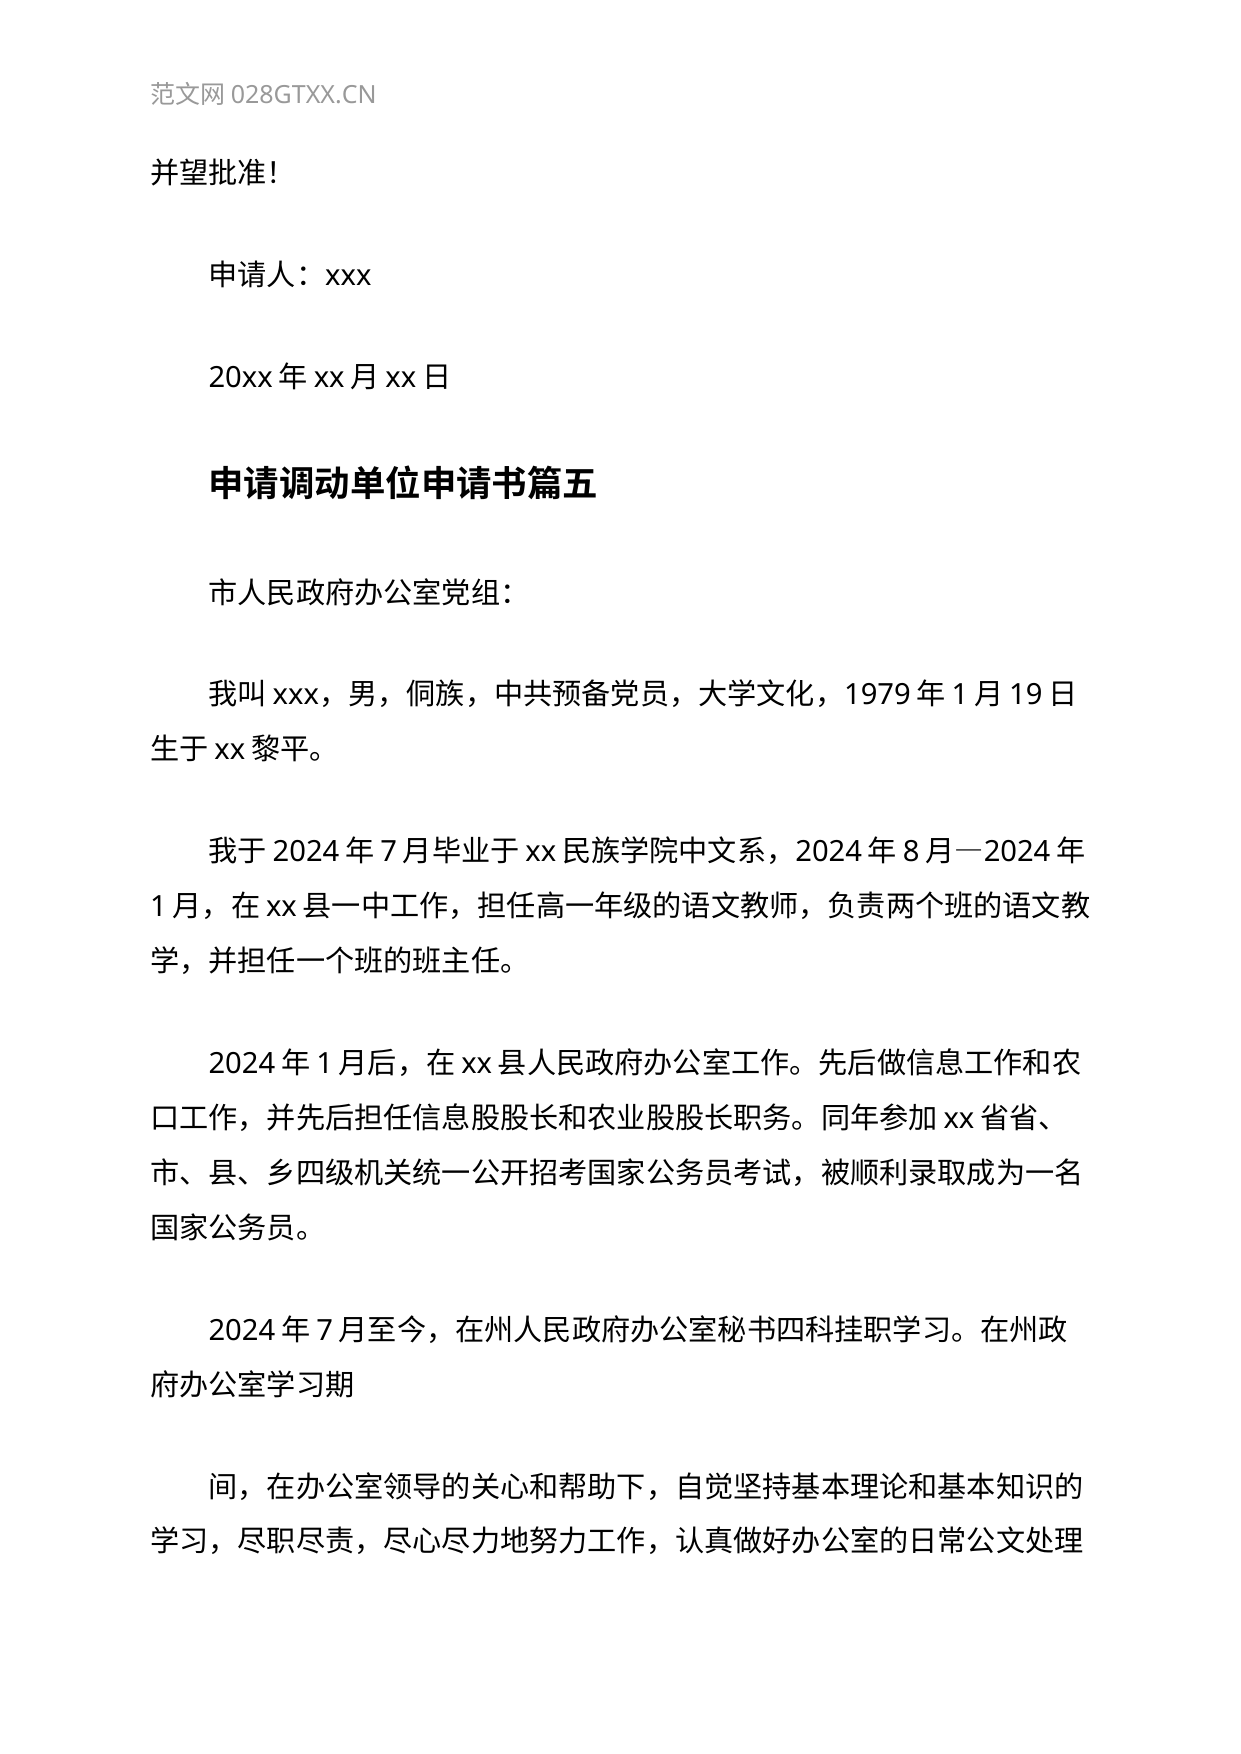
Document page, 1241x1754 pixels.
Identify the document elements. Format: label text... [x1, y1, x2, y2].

text 申请调动单位申请书篇五 [150, 456, 1090, 507]
text 20xx年xx月xx日 [150, 354, 1090, 396]
text 我叫xxx，男，侗族，中共预备党员，大学文化，1979年1月19日生于xx黎平。 [150, 671, 1090, 768]
text 申请人：xxx [150, 252, 1090, 294]
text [150, 1463, 1090, 1560]
text 2024年7月至今，在州人民政府办公室秘书四科挂职学习。在州政府办公室学习期 [150, 1306, 1090, 1404]
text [150, 150, 1090, 192]
text 市人民政府办公室党组： [150, 569, 1090, 611]
text 2024年1月后，在xx县人民政府办公室工作。先后做信息工作和农口工作，并先后担任信息股股长和农业股股长职务。同年参加xx省省、市、县、乡四级机关统一公开招考国家公务员考试，被顺利录取成为一名国家公务员。 [150, 1040, 1090, 1247]
text 我于2024年7月毕业于xx民族学院中文系，2024年8月―2024年1月，在xx县一中工作，担任高一年级的语文教师，负责两个班的语文教学，并担任一个班的班主任。 [150, 828, 1090, 980]
